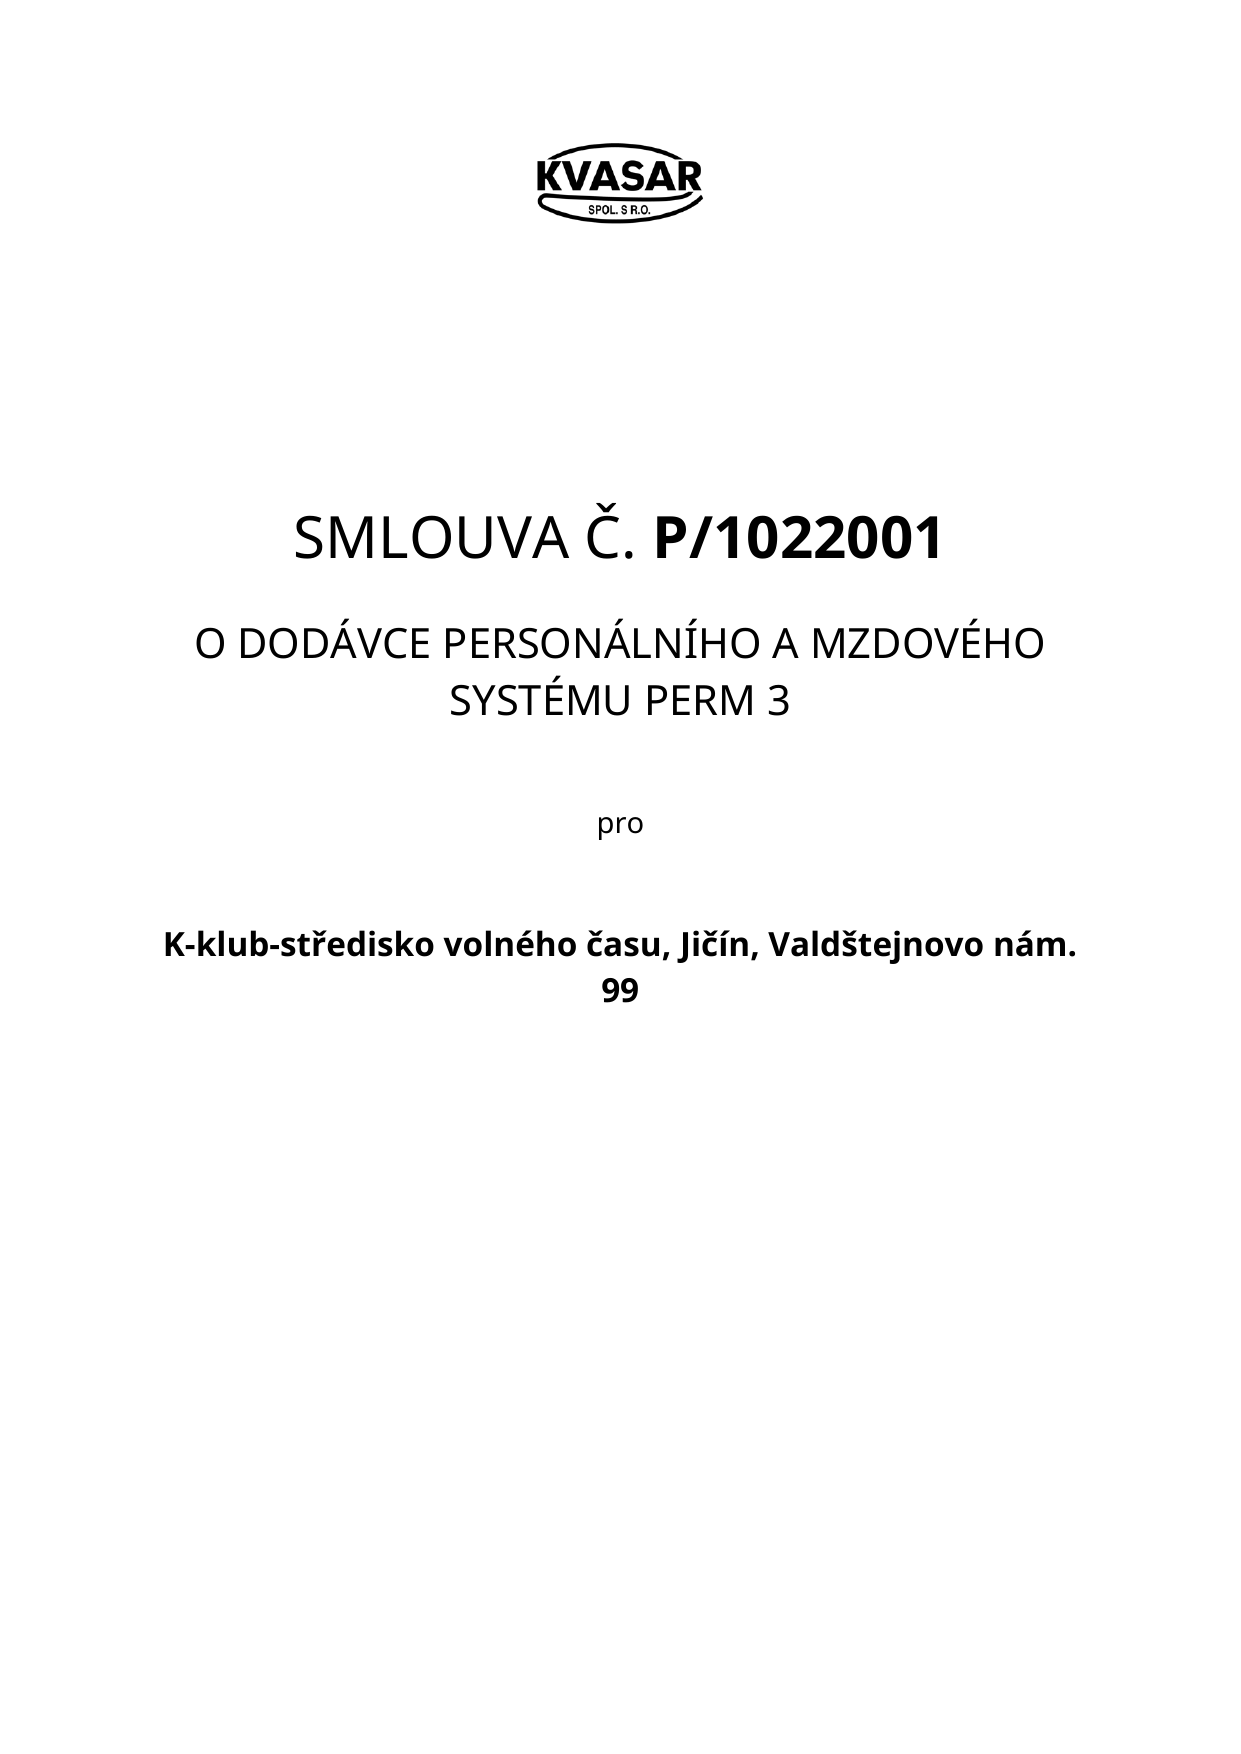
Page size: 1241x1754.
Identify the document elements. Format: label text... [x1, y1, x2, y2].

text K-klub-středisko volného času, Jičín, Valdštejnovo nám. 99 [148, 921, 1093, 1012]
text pro [148, 802, 1093, 842]
picture [533, 142, 707, 224]
text O DODÁVCE PERSONÁLNÍHO A MZDOVÉHO SYSTÉMU PERM 3 [148, 613, 1093, 727]
text SMLOUVA Č. P/1022001 [148, 497, 1093, 576]
